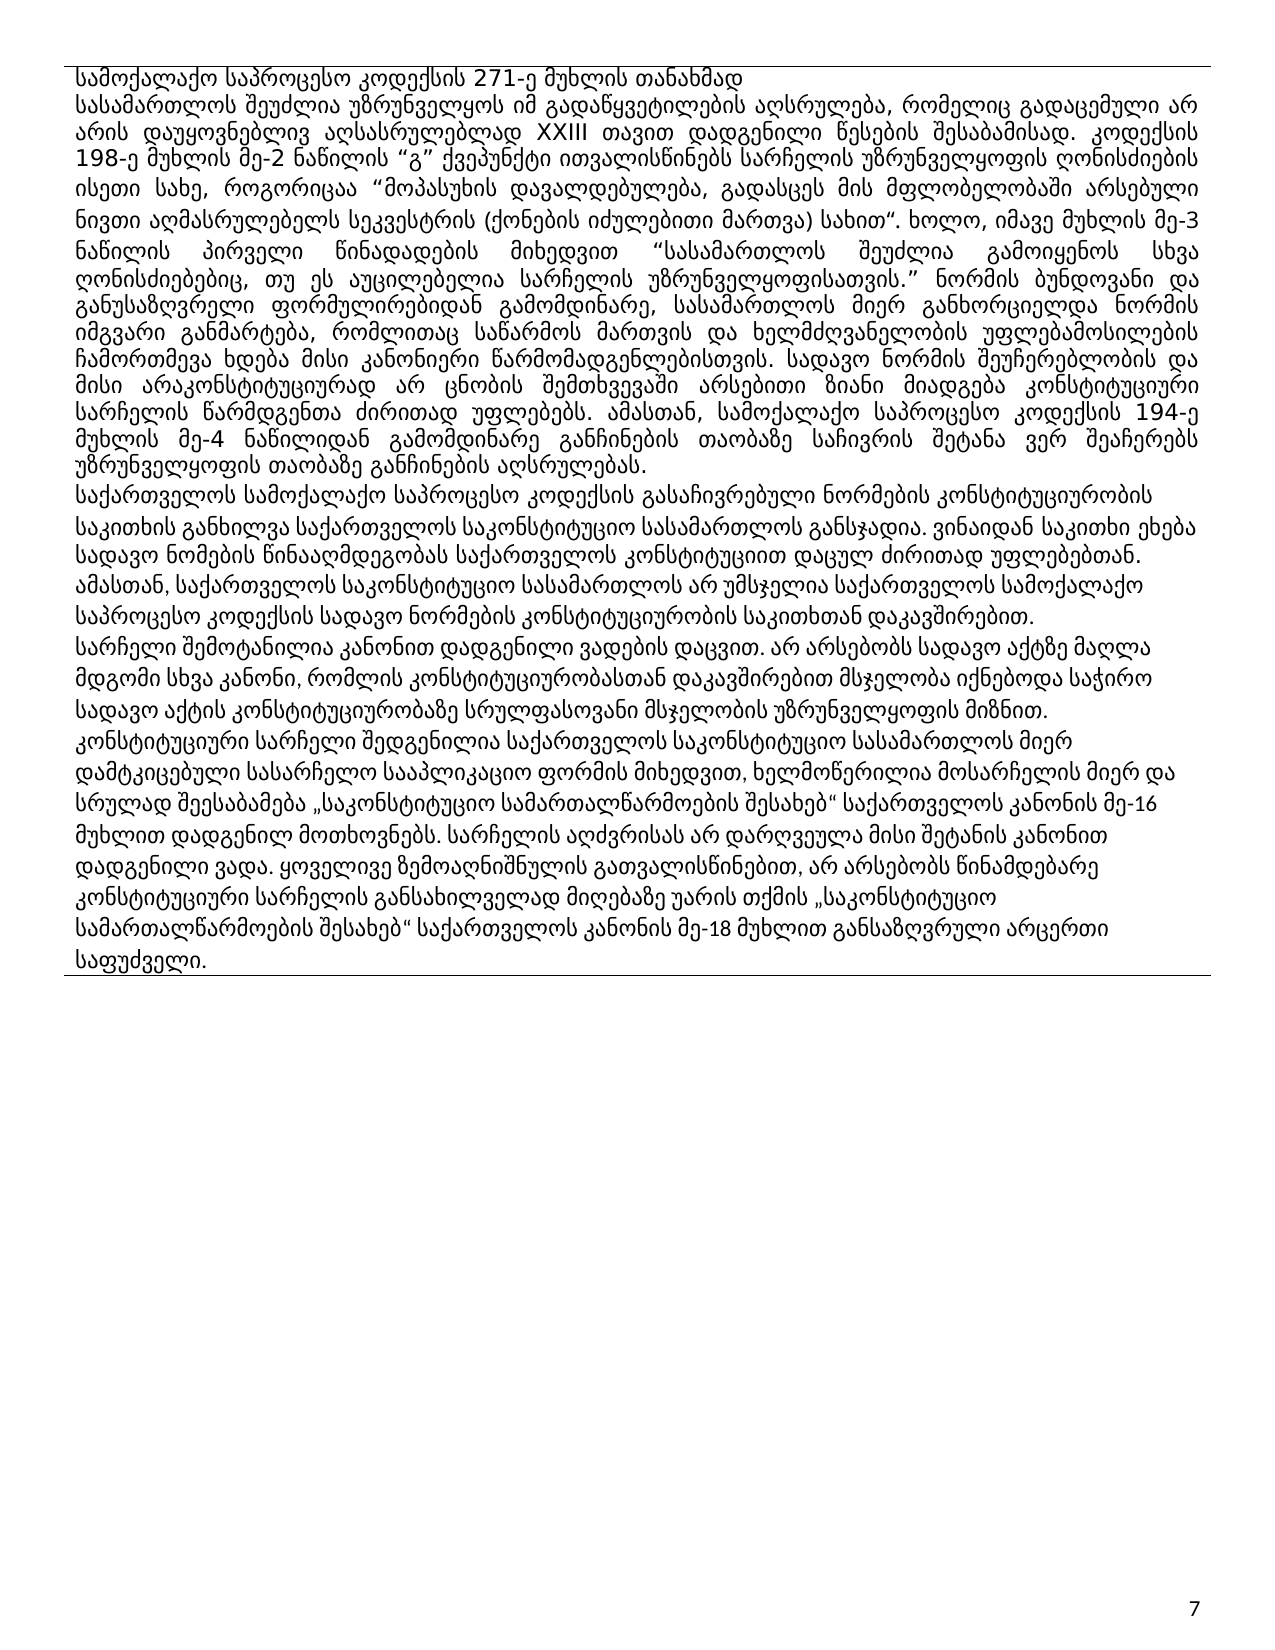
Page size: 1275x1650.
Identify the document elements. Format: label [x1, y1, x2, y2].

table_cell [64, 67, 1211, 975]
